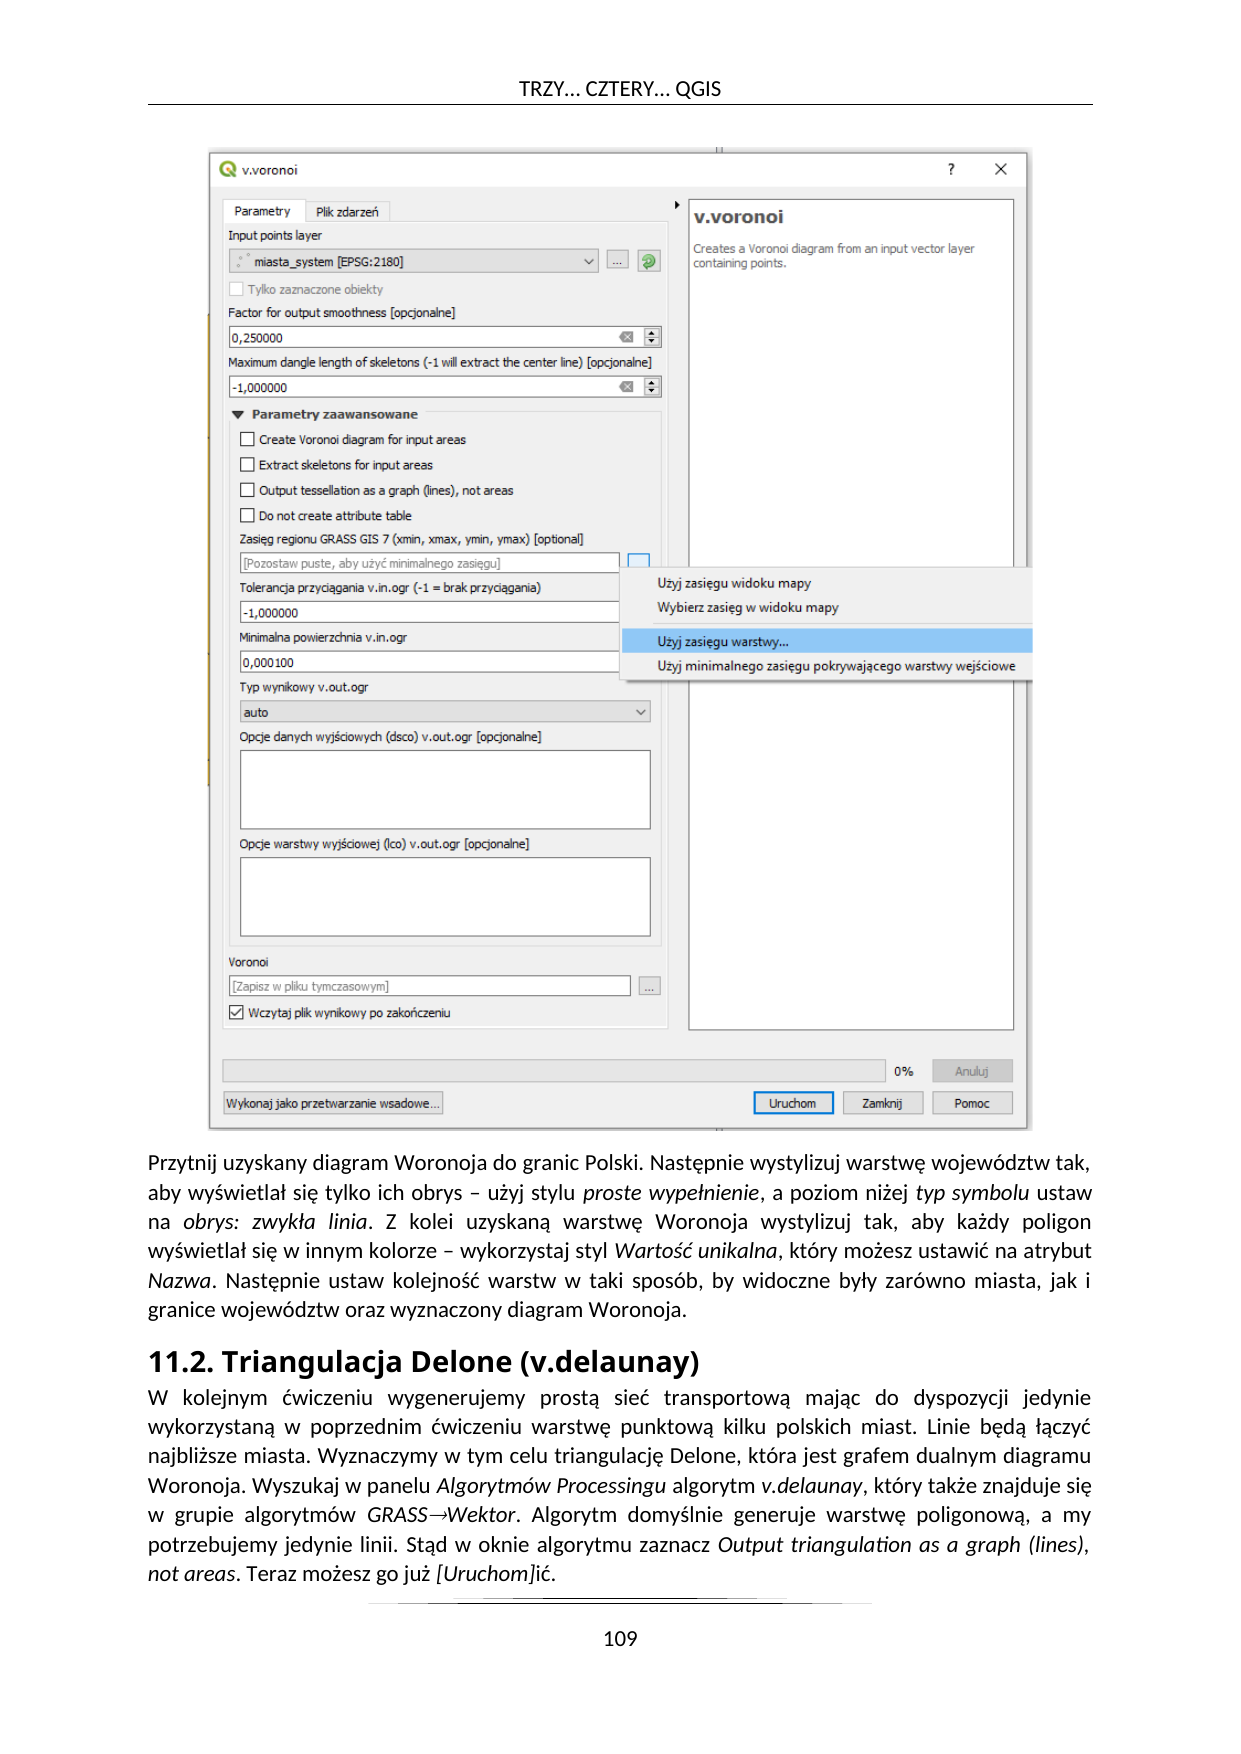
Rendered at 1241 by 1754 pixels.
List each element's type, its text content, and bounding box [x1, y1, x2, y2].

text W kolejnym ćwiczeniu wygenerujemy prostą sieć transportową mając do dyspozycji jedynie wykorzystaną w poprzednim ćwiczeniu warstwę punktową kilku polskich miast. Linie będą łączyć najbliższe miasta. Wyznaczymy w tym celu triangulację Delone, która jest grafem dualnym diagramu Woronoja. Wyszukaj w panelu Algorytmów Processingu algorytm v.delaunay, który także znajduje się w grupie algorytmów GRASSWektor. Algorytm domyślnie generuje warstwę poligonową, a my potrzebujemy jedynie linii. Stąd w oknie algorytmu zaznacz Output triangulation as a graph (lines), not areas. Teraz możesz go już [Uruchom]ić. [148, 1383, 1093, 1587]
text Przytnij uzyskany diagram Woronoja do granic Polski. Następnie wystylizuj warstwę województw tak, aby wyświetlał się tylko ich obrys – użyj stylu proste wypełnienie, a poziom niżej typ symbolu ustaw na obrys: zwykła linia. Z kolei uzyskaną warstwę Woronoja wystylizuj tak, aby każdy poligon wyświetlał się w innym kolorze – wykorzystaj styl Wartość unikalna, który możesz ustawić na atrybut Nazwa. Następnie ustaw kolejność warstw w taki sposób, by widoczne były zarówno miasta, jak i granice województw oraz wyznaczony diagram Woronoja. [148, 1148, 1093, 1323]
subtitle Triangulacja Delone (v.delaunay) [148, 1341, 1093, 1381]
picture [207, 147, 1033, 1131]
